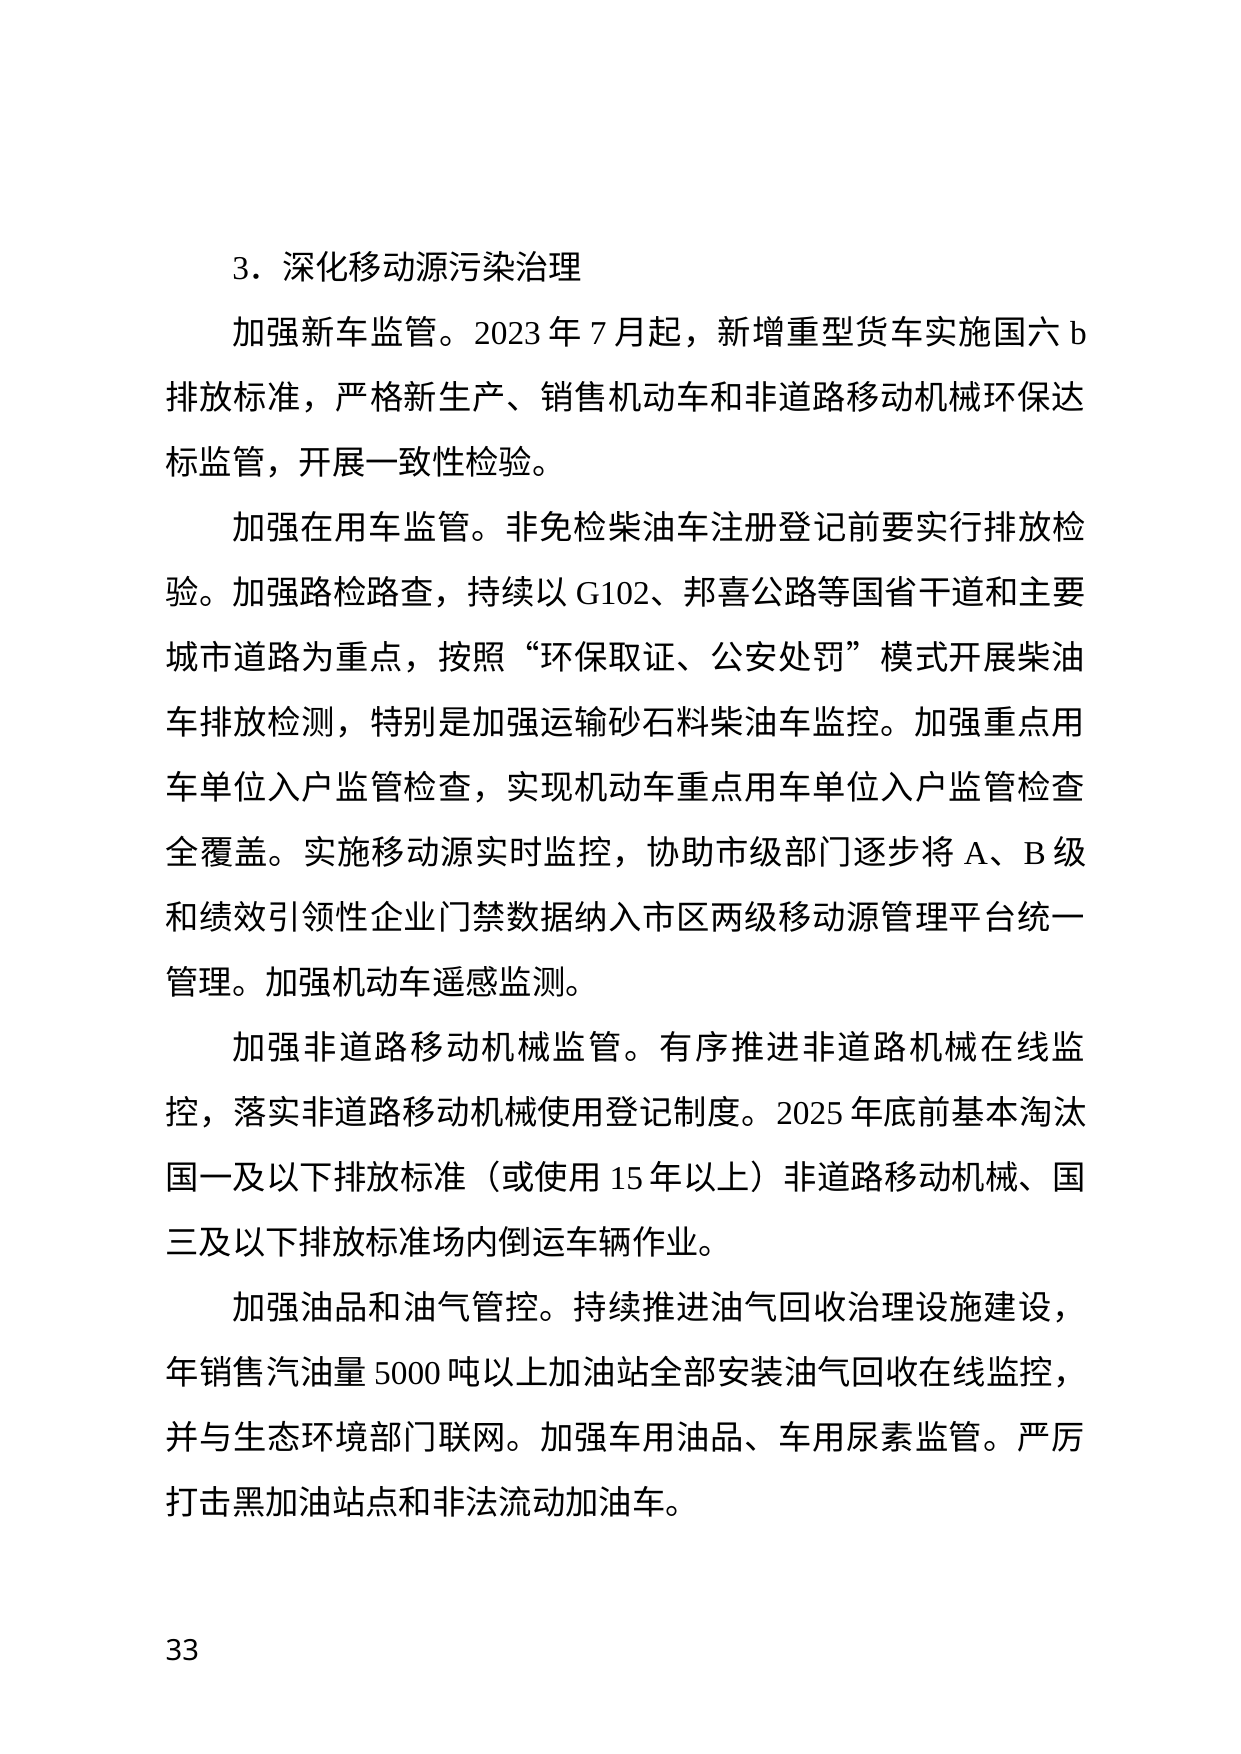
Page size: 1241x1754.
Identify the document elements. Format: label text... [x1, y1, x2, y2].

text 3．深化移动源污染治理 [165, 233, 1087, 298]
text 加强油品和油气管控。持续推进油气回收治理设施建设，年销售汽油量5000吨以上加油站全部安装油气回收在线监控，并与生态环境部门联网。加强车用油品、车用尿素监管。严厉打击黑加油站点和非法流动加油车。 [165, 1273, 1087, 1533]
text 加强非道路移动机械监管。有序推进非道路机械在线监控，落实非道路移动机械使用登记制度。2025年底前基本淘汰国一及以下排放标准（或使用15年以上）非道路移动机械、国三及以下排放标准场内倒运车辆作业。 [165, 1013, 1087, 1273]
text 加强在用车监管。非免检柴油车注册登记前要实行排放检验。加强路检路查，持续以G102、邦喜公路等国省干道和主要城市道路为重点，按照“环保取证、公安处罚”模式开展柴油车排放检测，特别是加强运输砂石料柴油车监控。加强重点用车单位入户监管检查，实现机动车重点用车单位入户监管检查全覆盖。实施移动源实时监控，协助市级部门逐步将A、B级和绩效引领性企业门禁数据纳入市区两级移动源管理平台统一管理。加强机动车遥感监测。 [165, 493, 1087, 1013]
text 加强新车监管。2023年7月起，新增重型货车实施国六b排放标准，严格新生产、销售机动车和非道路移动机械环保达标监管，开展一致性检验。 [165, 298, 1087, 493]
